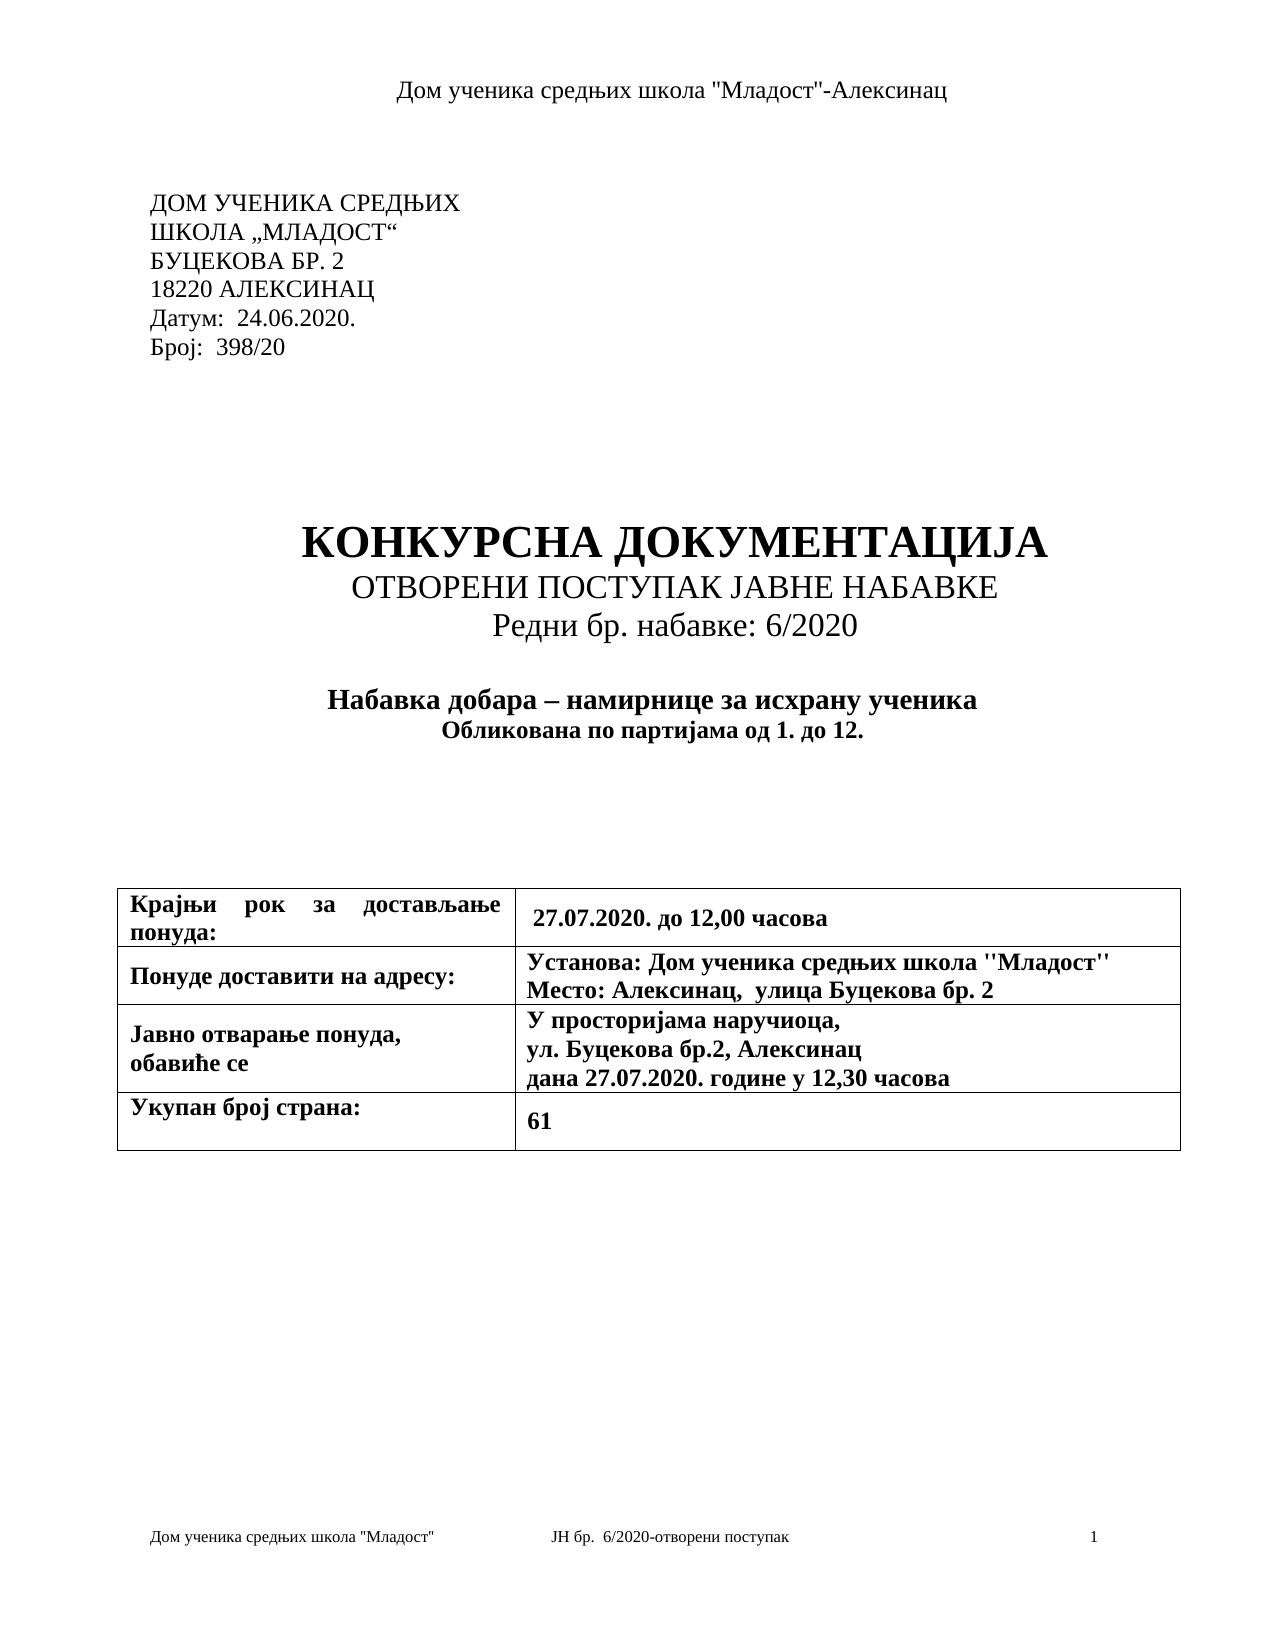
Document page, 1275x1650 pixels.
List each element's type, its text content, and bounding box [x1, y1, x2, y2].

table_cell Укупан број страна: [118, 1093, 515, 1149]
text Редни бр. набавке: 6/2020 [150, 605, 1125, 643]
text Набавка добара – намирнице за исхрану ученика [106, 682, 1199, 715]
table_cell У просторијама наручиоца, ул. Буцекова бр.2, Алексинац дана 27.07.2020. године у 12,30 часова [516, 1005, 1180, 1091]
text 18220 АЛЕКСИНАЦ [150, 274, 1125, 303]
text ШКОЛА „МЛАДОСТ“ [150, 217, 1125, 246]
table_cell 61 [516, 1093, 1180, 1149]
table_header Крајњи рок за достављање понуда: [118, 889, 515, 946]
text Обликована по партијама од 1. до 12. [106, 715, 1199, 744]
table_cell Јавно отварање понуда, обавиће се [118, 1005, 515, 1091]
table_header 27.07.2020. до 12,00 часова [516, 889, 1180, 946]
text БУЦЕКОВА БР. 2 [150, 246, 1125, 274]
text Број: 398/20 [150, 332, 1125, 361]
table_cell Понуде доставити на адресу: [118, 947, 515, 1004]
text Датум: 24.06.2020. [150, 303, 1125, 332]
text ДОМ УЧЕНИКА СРЕДЊИХ [150, 188, 1125, 217]
text ОТВОРЕНИ ПОСТУПАК ЈАВНЕ НАБАВКЕ [150, 567, 1125, 605]
table_cell Установа: Дом ученика средњих школа ''Младост'' Место: Алексинац, улица Буцекова бр. 2 [516, 947, 1180, 1004]
text КОНКУРСНА ДОКУМЕНТАЦИЈА [150, 514, 1125, 567]
